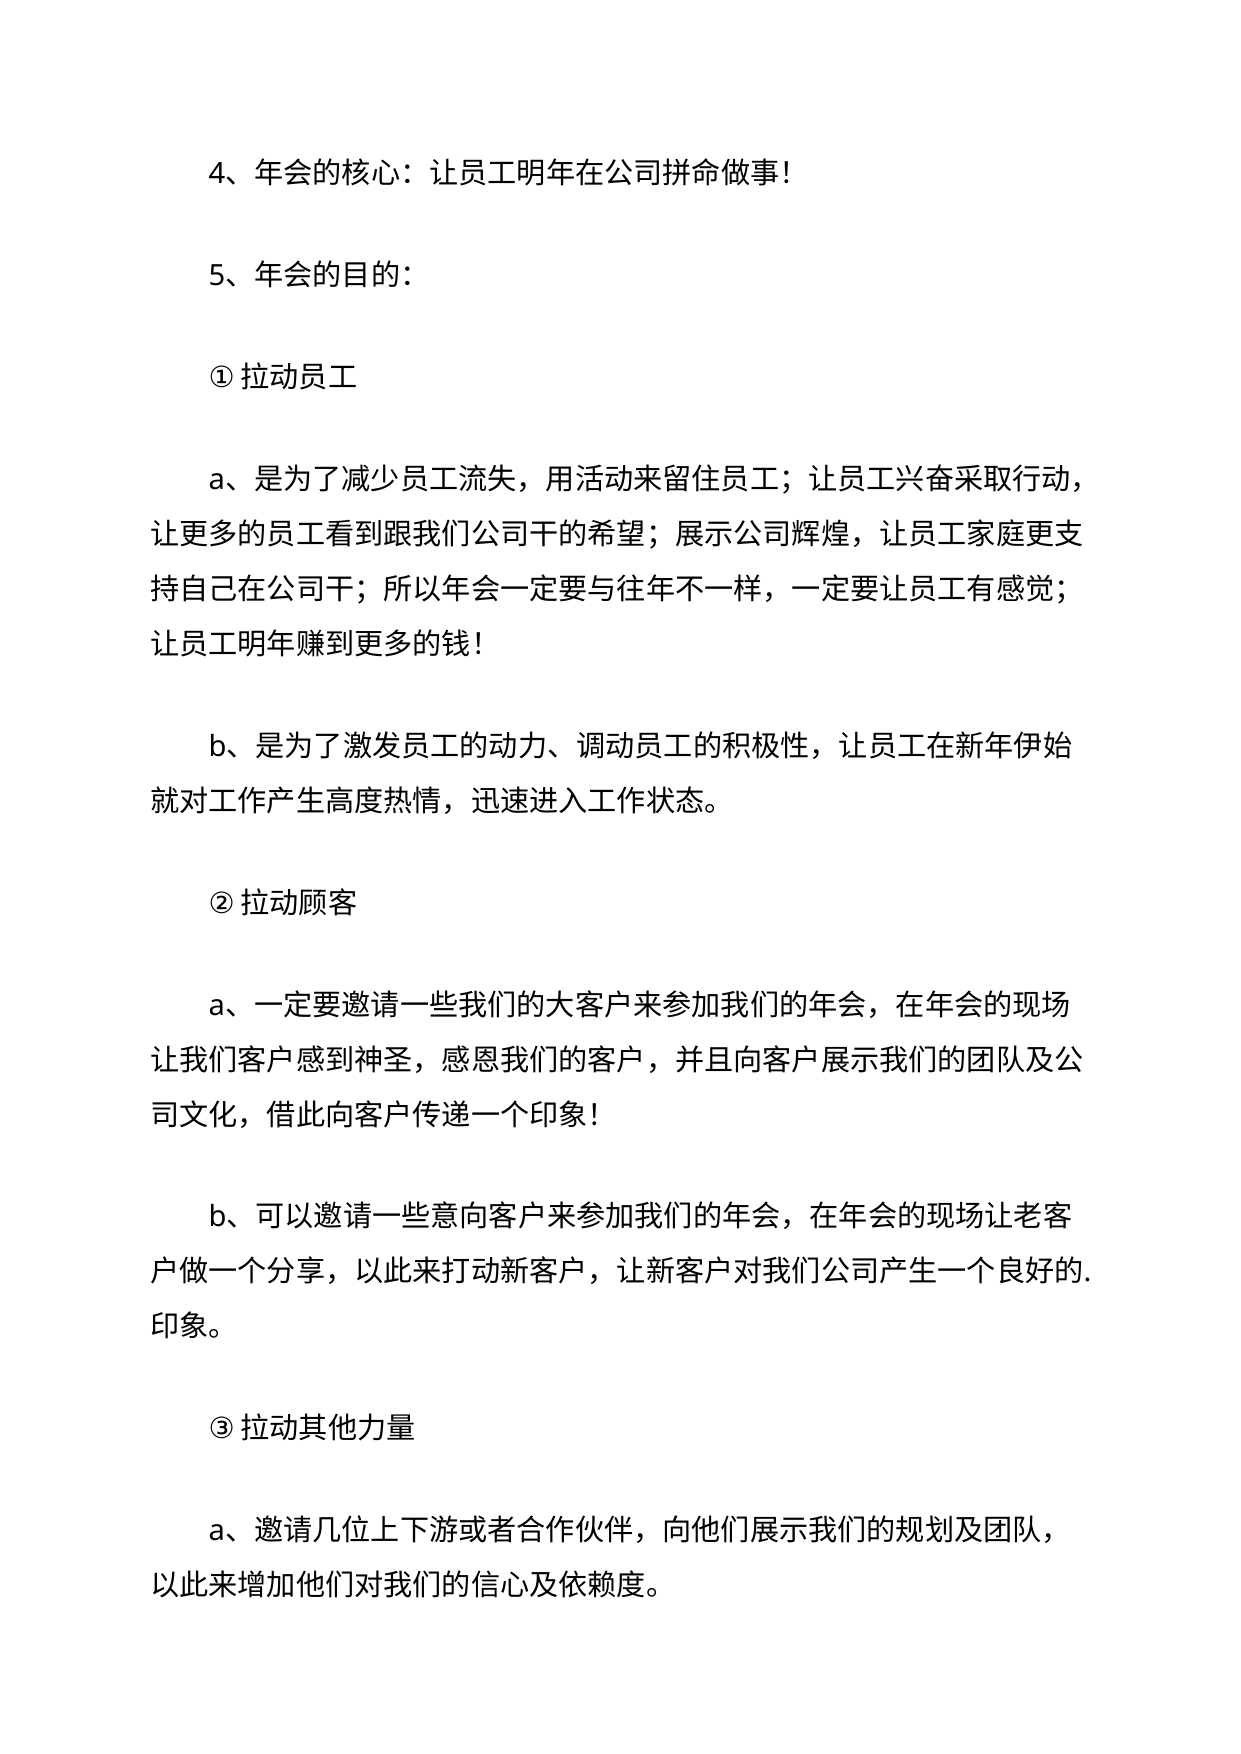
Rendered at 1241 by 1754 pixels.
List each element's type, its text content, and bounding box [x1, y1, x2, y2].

text 5、年会的目的： [150, 252, 1090, 294]
text b、可以邀请一些意向客户来参加我们的年会，在年会的现场让老客户做一个分享，以此来打动新客户，让新客户对我们公司产生一个良好的.印象。 [150, 1193, 1090, 1345]
text 4、年会的核心：让员工明年在公司拼命做事！ [150, 150, 1090, 192]
text a、邀请几位上下游或者合作伙伴，向他们展示我们的规划及团队，以此来增加他们对我们的信心及依赖度。 [150, 1507, 1090, 1604]
text a、是为了减少员工流失，用活动来留住员工；让员工兴奋采取行动，让更多的员工看到跟我们公司干的希望；展示公司辉煌，让员工家庭更支持自己在公司干；所以年会一定要与往年不一样，一定要让员工有感觉；让员工明年赚到更多的钱！ [150, 456, 1090, 663]
text ①拉动员工 [150, 354, 1090, 396]
text b、是为了激发员工的动力、调动员工的积极性，让员工在新年伊始就对工作产生高度热情，迅速进入工作状态。 [150, 722, 1090, 820]
text a、一定要邀请一些我们的大客户来参加我们的年会，在年会的现场让我们客户感到神圣，感恩我们的客户，并且向客户展示我们的团队及公司文化，借此向客户传递一个印象！ [150, 981, 1090, 1133]
text ③拉动其他力量 [150, 1405, 1090, 1447]
text ②拉动顾客 [150, 879, 1090, 922]
